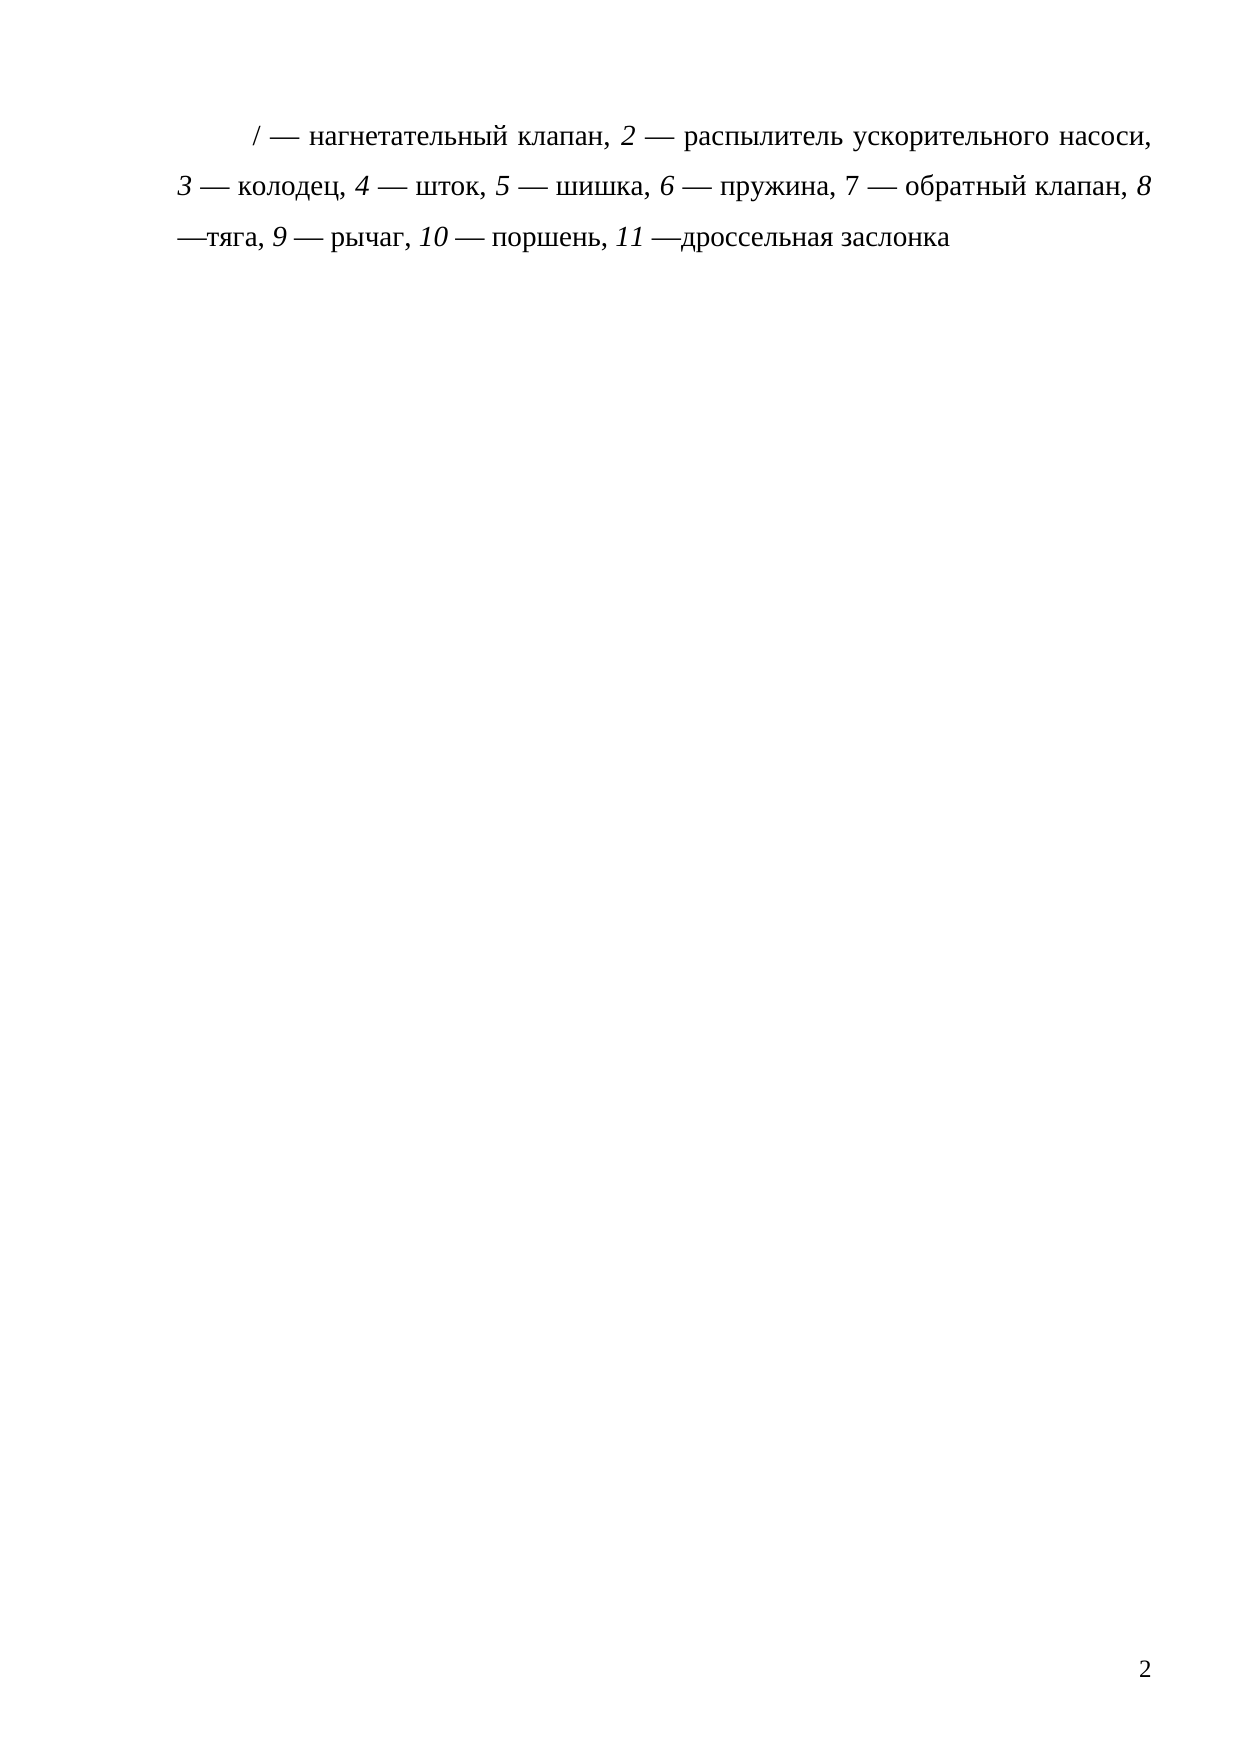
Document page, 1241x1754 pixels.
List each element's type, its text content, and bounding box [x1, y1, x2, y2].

text / — нагнетательный клапан, 2 — распылитель ускорительного насоси, 3 — колодец, 4 — шток, 5 — шишка, 6 — пружина, 7 — обратный клапан, 8—тяга, 9 — рычаг, 10 — поршень, 11 —дроссельная заслонка [177, 118, 1152, 252]
